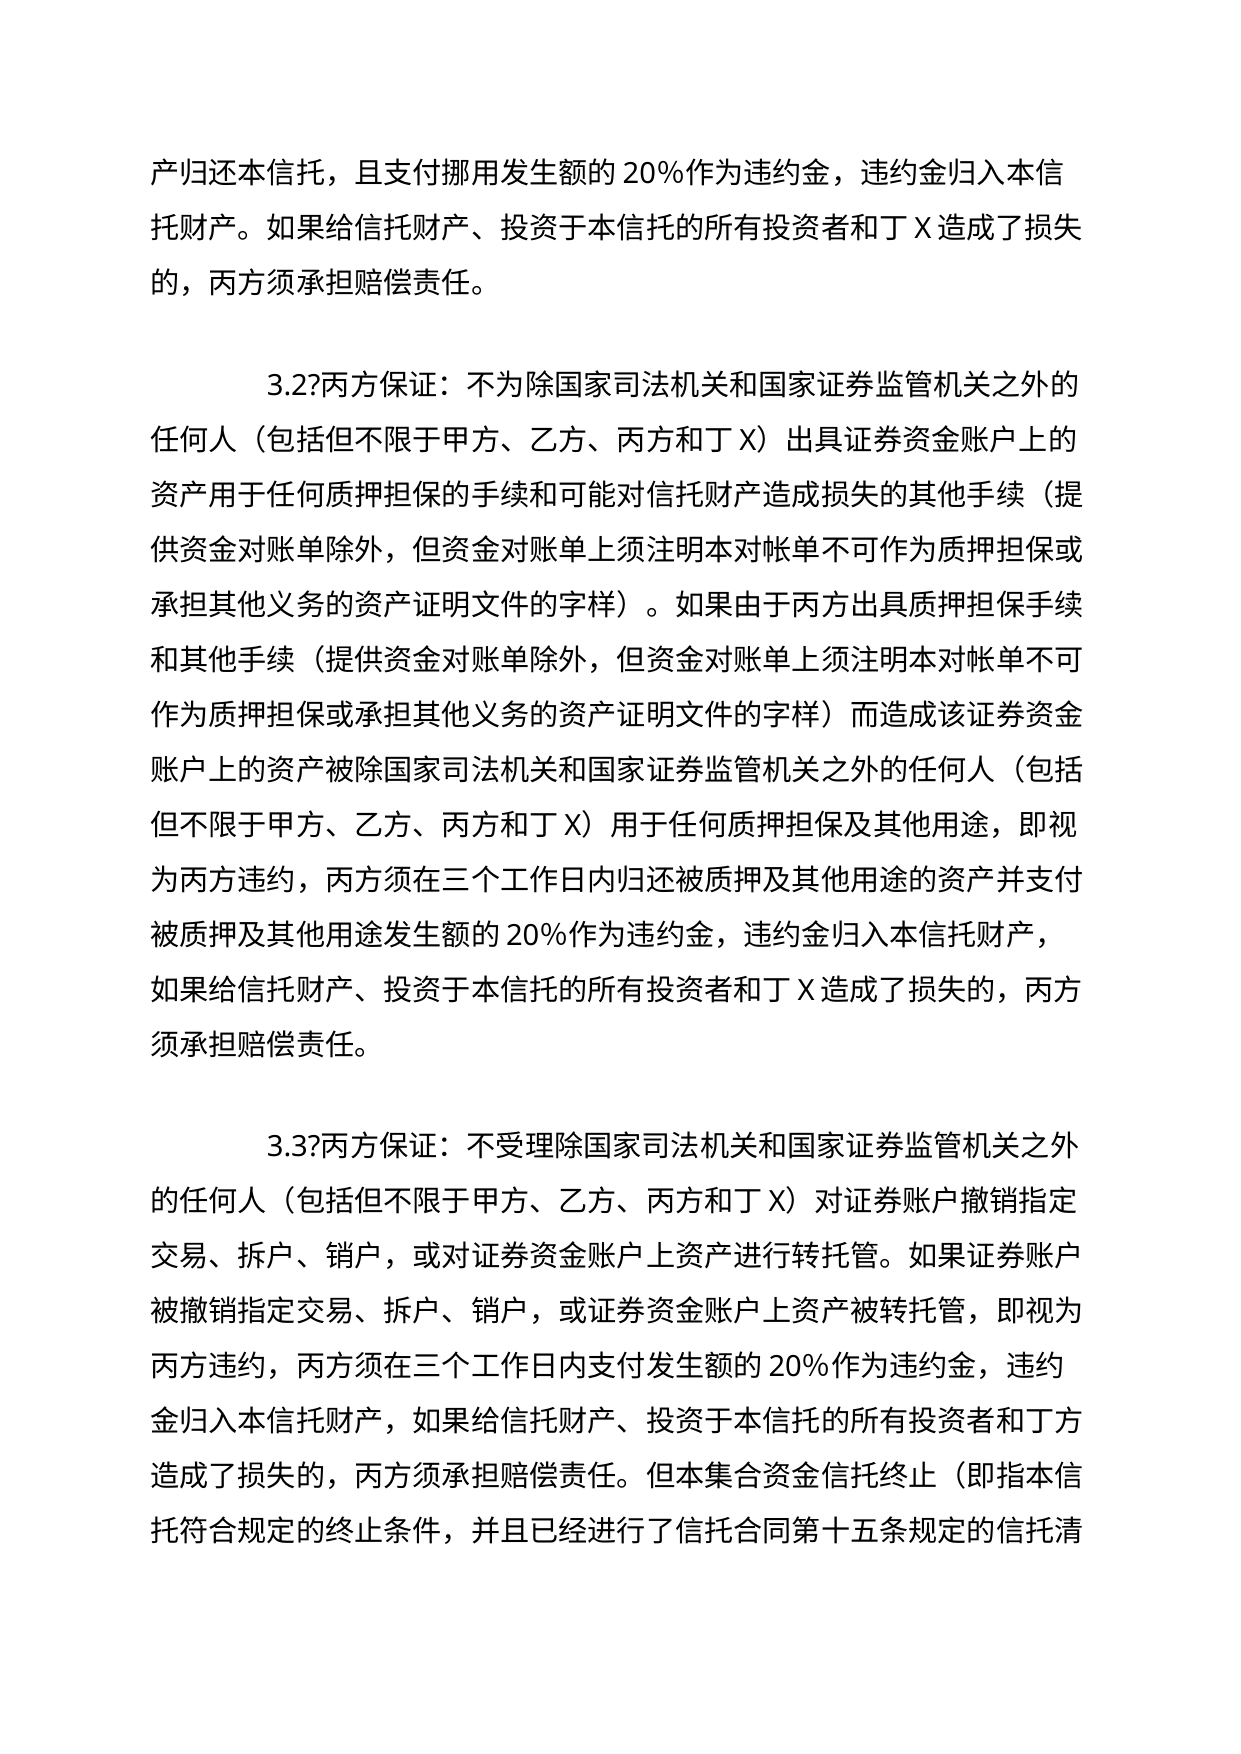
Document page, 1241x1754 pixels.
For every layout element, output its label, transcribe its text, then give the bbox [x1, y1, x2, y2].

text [150, 1123, 1090, 1550]
text 3.2?丙方保证：不为除国家司法机关和国家证券监管机关之外的任何人（包括但不限于甲方、乙方、丙方和丁X）出具证券资金账户上的资产用于任何质押担保的手续和可能对信托财产造成损失的其他手续（提供资金对账单除外，但资金对账单上须注明本对帐单不可作为质押担保或承担其他义务的资产证明文件的字样）。如果由于丙方出具质押担保手续和其他手续（提供资金对账单除外，但资金对账单上须注明本对帐单不可作为质押担保或承担其他义务的资产证明文件的字样）而造成该证券资金账户上的资产被除国家司法机关和国家证券监管机关之外的任何人（包括但不限于甲方、乙方、丙方和丁X）用于任何质押担保及其他用途，即视为丙方违约，丙方须在三个工作日内归还被质押及其他用途的资产并支付被质押及其他用途发生额的20％作为违约金，违约金归入本信托财产，如果给信托财产、投资于本信托的所有投资者和丁X造成了损失的，丙方须承担赔偿责任。 [150, 362, 1090, 1063]
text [150, 150, 1090, 302]
